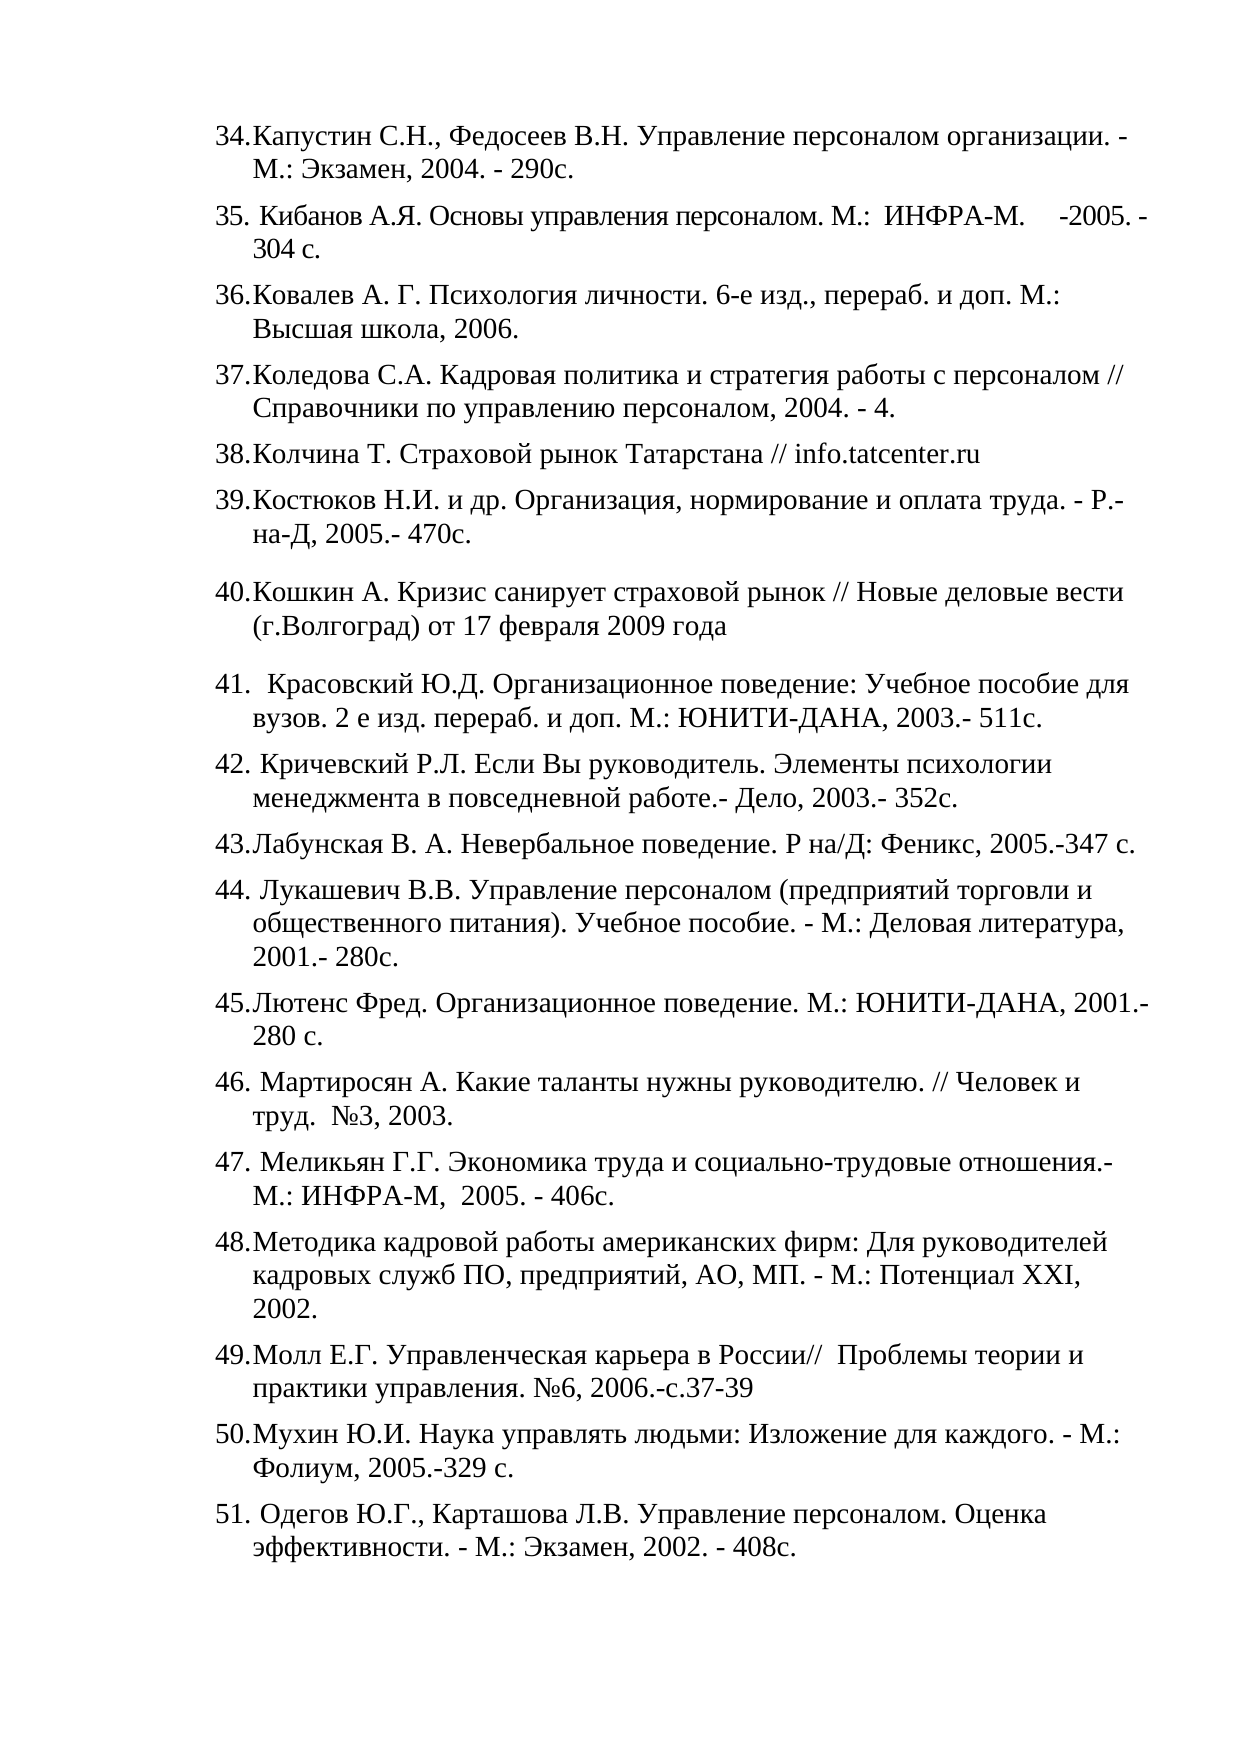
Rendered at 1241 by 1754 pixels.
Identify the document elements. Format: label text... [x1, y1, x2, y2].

list Мухин Ю.И. Наука управлять людьми: Изложение для каждого. - М.: Фолиум, 2005.-329 с. [215, 1416, 1152, 1483]
list Методика кадровой работы американских фирм: Для руководителей кадровых служб ПО, предприятий, АО, МП. - М.: Потенциал XXI, 2002. [215, 1224, 1152, 1324]
list Молл Е.Г. Управленческая карьера в России// Проблемы теории и практики управления. №6, 2006.-с.37-39 [215, 1337, 1152, 1404]
list Меликьян Г.Г. Экономика труда и социально-трудовые отношения.- М.: ИНФРА-М, 2005. - 406с. [215, 1144, 1152, 1211]
list Костюков Н.И. и др. Организация, нормирование и оплата труда. - Р.-на-Д, 2005.- 470с. [215, 482, 1152, 549]
list Колчина Т. Страховой рынок Татарстана // info.tatcenter.ru [215, 436, 1152, 470]
list Коледова С.А. Кадровая политика и стратегия работы с персоналом // Справочники по управлению персоналом, 2004. - 4. [215, 357, 1152, 424]
list Ковалев А. Г. Психология личности. 6-е изд., перераб. и доп. М.: Высшая школа, 2006. [215, 277, 1152, 344]
list Лукашевич В.В. Управление персоналом (предприятий торговли и общественного питания). Учебное пособие. - М.: Деловая литература, 2001.- 280с. [215, 872, 1152, 972]
list Красовский Ю.Д. Организационное поведение: Учебное пособие для вузов. 2 е изд. перераб. и доп. М.: ЮНИТИ-ДАНА, 2003.- 511с. [215, 667, 1152, 734]
list Мартиросян А. Какие таланты нужны руководителю. // Человек и труд. №3, 2003. [215, 1064, 1152, 1132]
list Кибанов А.Я. Основы управления персоналом. М.: ИНФРА-М. -2005. - 304 с. [215, 198, 1152, 265]
list Лабунская В. А. Невербальное поведение. Р на/Д: Феникс, 2005.-347 с. [215, 826, 1152, 859]
list Одегов Ю.Г., Карташова Л.В. Управление персоналом. Оценка эффективности. - М.: Экзамен, 2002. - 408с. [215, 1496, 1152, 1563]
list Лютенс Фред. Организационное поведение. М.: ЮНИТИ-ДАНА, 2001.-280 с. [215, 985, 1152, 1052]
list Кричевский Р.Л. Если Вы руководитель. Элементы психологии менеджмента в повседневной работе.- Дело, 2003.- 352с. [215, 746, 1152, 813]
list Кошкин А. Кризис санирует страховой рынок // Новые деловые вести (г.Волгоград) от 17 февраля 2009 года [215, 574, 1152, 642]
list Капустин С.Н., Федосеев В.Н. Управление персоналом организации. - М.: Экзамен, 2004. - 290с. [215, 118, 1152, 185]
